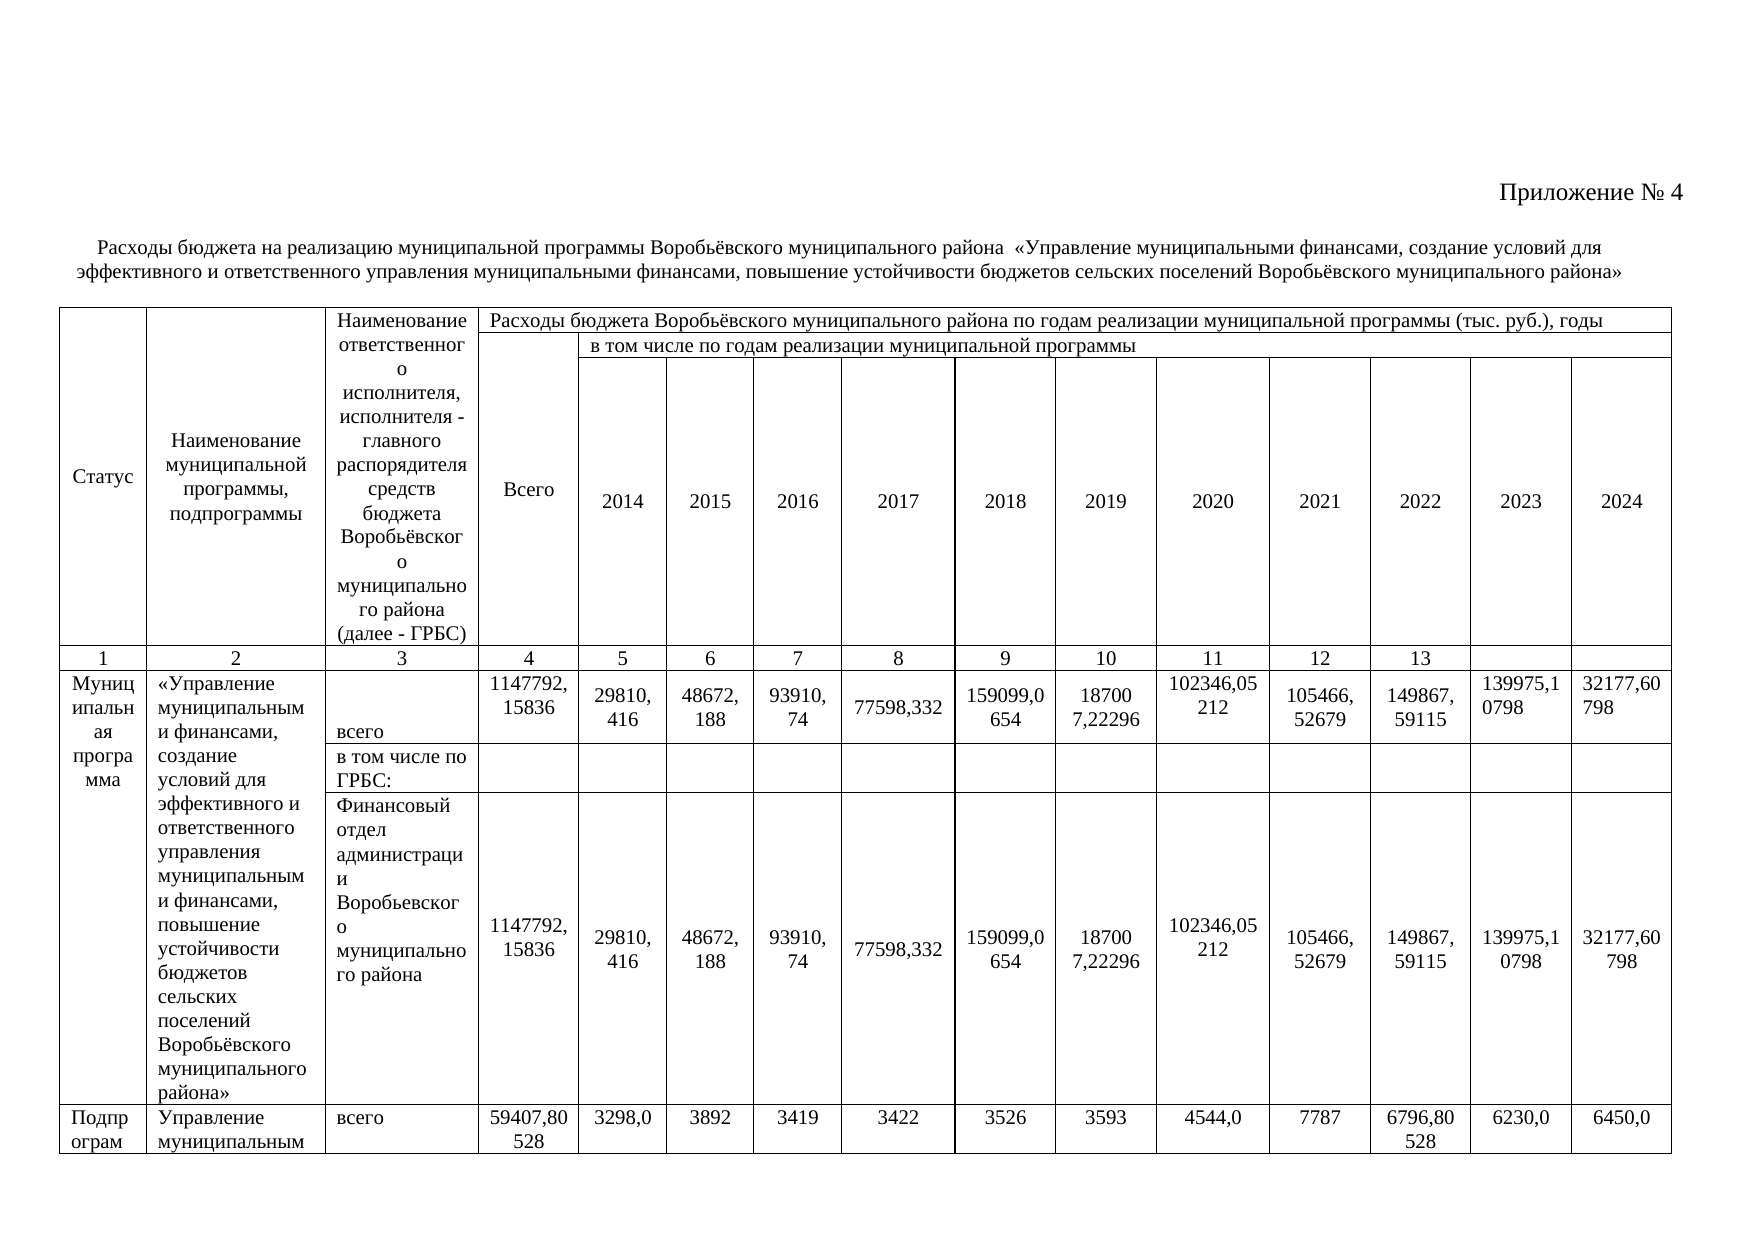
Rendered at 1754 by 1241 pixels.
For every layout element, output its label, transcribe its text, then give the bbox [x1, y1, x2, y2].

table_cell 48672,188 [667, 671, 753, 743]
table_cell 102346,05212 [1157, 671, 1269, 743]
table_cell 2021 [1270, 358, 1370, 645]
table_cell [1572, 744, 1671, 792]
table_cell «Управление муниципальными финансами, создание условий для эффективного и ответственного управления муниципальными финансами, повышение устойчивости бюджетов сельских поселений Воробьёвского муниципального района» [147, 671, 325, 1104]
table_cell [1056, 744, 1156, 792]
table_cell [1157, 744, 1269, 792]
table_cell 3419 [754, 1105, 841, 1153]
table_cell 2 [147, 646, 325, 670]
table_cell 3422 [842, 1105, 954, 1153]
table_cell Подпрограмма 1 [60, 1105, 146, 1153]
table_cell [579, 744, 666, 792]
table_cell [147, 1105, 325, 1153]
table_cell 6 [667, 646, 753, 670]
table_cell Статус [60, 308, 146, 645]
table_cell 5 [579, 646, 666, 670]
table_cell Муниципальная программа [60, 671, 146, 1104]
table_cell 149867,59115 [1371, 671, 1470, 743]
table_cell 139975,10798 [1471, 671, 1571, 743]
table_cell 4 [479, 646, 578, 670]
table_cell 2024 [1572, 358, 1671, 645]
table_cell в том числе по ГРБС: [326, 744, 478, 792]
table_cell [1471, 646, 1571, 670]
table_cell 2018 [956, 358, 1055, 645]
table_cell 3298,0 [579, 1105, 666, 1153]
table_cell 9 [956, 646, 1055, 670]
table_header Расходы бюджета на реализацию муниципальной программы Воробьёвского муниципального района «Управление муниципальными финансами, создание условий для эффективного и ответственного управления муниципальными финансами, повышение устойчивости бюджетов сельских поселений Воробьёвского муниципального района» [60, 235, 1640, 307]
text Приложение № 4 [71, 177, 1683, 206]
table_cell 12 [1270, 646, 1370, 670]
table_cell 4544,0 [1157, 1105, 1269, 1153]
table_cell 93910,74 [754, 671, 841, 743]
table_cell Расходы бюджета Воробьёвского муниципального района по годам реализации муниципальной программы (тыс. руб.), годы [479, 308, 1671, 332]
table_cell 7787 [1270, 1105, 1370, 1153]
table_cell всего [326, 671, 478, 743]
table_cell [479, 744, 578, 792]
table_cell [1270, 744, 1370, 792]
table_cell 1147792,15836 [479, 671, 578, 743]
table_cell 13 [1371, 646, 1470, 670]
table_cell 6450,0 [1572, 1105, 1671, 1153]
table_cell [842, 744, 954, 792]
table_cell 77598,332 [842, 793, 954, 1104]
table_cell 29810,416 [579, 671, 666, 743]
table_cell 2014 [579, 358, 666, 645]
table_cell 187007,22296 [1056, 793, 1156, 1104]
table_cell 159099,0654 [956, 793, 1055, 1104]
table_cell всего [326, 1105, 478, 1153]
table_cell 59407,80528 [479, 1105, 578, 1153]
table_cell 105466,52679 [1270, 671, 1370, 743]
table_cell в том числе по годам реализации муниципальной программы [579, 333, 1671, 357]
table_cell 6796,80528 [1371, 1105, 1470, 1153]
table_cell 77598,332 [842, 671, 954, 743]
table_cell 3892 [667, 1105, 753, 1153]
table_cell Наименование муниципальной программы, подпрограммы [147, 308, 325, 645]
table_cell 32177,60798 [1572, 793, 1671, 1104]
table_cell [326, 793, 478, 1104]
table_cell [1471, 744, 1571, 792]
table_cell 29810,416 [579, 793, 666, 1104]
table_cell 3593 [1056, 1105, 1156, 1153]
table_cell 48672,188 [667, 793, 753, 1104]
table_cell 149867,59115 [1371, 793, 1470, 1104]
table_cell [667, 744, 753, 792]
table_cell [1572, 646, 1671, 670]
table_cell 2023 [1471, 358, 1571, 645]
table_cell 93910,74 [754, 793, 841, 1104]
table_cell 10 [1056, 646, 1156, 670]
table_cell [754, 744, 841, 792]
table_cell 7 [754, 646, 841, 670]
table_cell [956, 744, 1055, 792]
table_cell Наименование ответственного исполнителя, исполнителя - главного распорядителя средств бюджета Воробьёвского муниципального района (далее - ГРБС) [326, 308, 478, 645]
table_cell 32177,60798 [1572, 671, 1671, 743]
table_cell 2020 [1157, 358, 1269, 645]
table_cell 139975,10798 [1471, 793, 1571, 1104]
table_cell 187007,22296 [1056, 671, 1156, 743]
table_cell 6230,0 [1471, 1105, 1571, 1153]
table_cell Всего [479, 333, 578, 645]
table_cell [1371, 744, 1470, 792]
table_cell 2017 [842, 358, 954, 645]
table_cell 11 [1157, 646, 1269, 670]
table_cell 2019 [1056, 358, 1156, 645]
table_cell 2016 [754, 358, 841, 645]
table_cell 1 [60, 646, 146, 670]
table_cell 159099,0654 [956, 671, 1055, 743]
table_cell 2022 [1371, 358, 1470, 645]
table_cell 102346,05212 [1157, 793, 1269, 1104]
table_cell 2015 [667, 358, 753, 645]
table_cell 3526 [956, 1105, 1055, 1153]
table_cell 8 [842, 646, 954, 670]
table_cell 1147792,15836 [479, 793, 578, 1104]
table_cell 3 [326, 646, 478, 670]
table_cell 105466,52679 [1270, 793, 1370, 1104]
